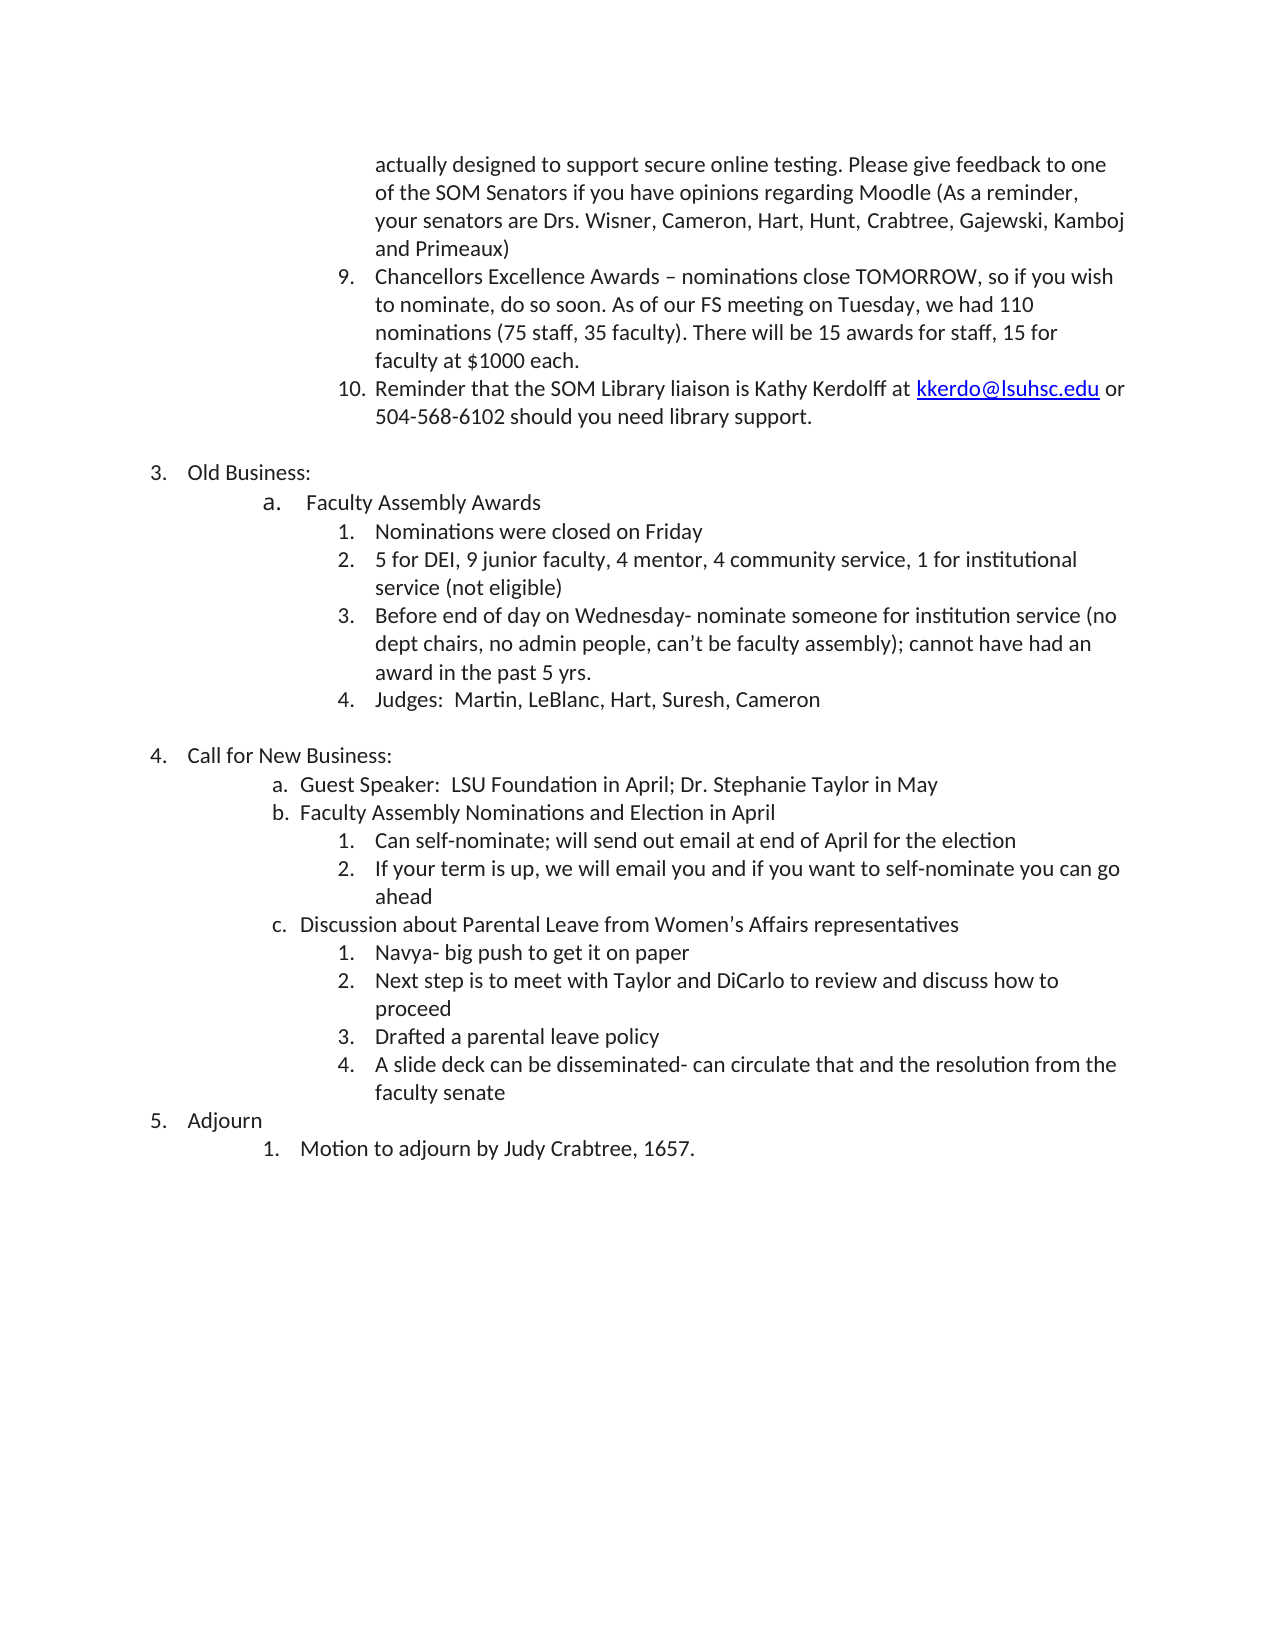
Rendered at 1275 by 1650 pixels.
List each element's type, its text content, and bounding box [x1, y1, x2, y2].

list Nominations were closed on Friday [337, 517, 1125, 546]
list A slide deck can be disseminated- can circulate that and the resolution from the faculty senate [337, 1050, 1125, 1106]
list Navya- big push to get it on paper [337, 938, 1125, 966]
list Chancellors Excellence Awards – nominations close TOMORROW, so if you wish to nominate, do so soon. As of our FS meeting on Tuesday, we had 110 nominations (75 staff, 35 faculty). There will be 15 awards for staff, 15 for faculty at $1000 each. [337, 262, 1125, 374]
list Reminder that the SOM Library liaison is Kathy Kerdolff at kkerdo@lsuhsc.edu or 504-568-6102 should you need library support. [337, 374, 1125, 430]
list Adjourn [150, 1106, 1125, 1134]
list Drafted a parental leave policy [337, 1022, 1125, 1050]
list Call for New Business: [150, 742, 1125, 770]
list Old Business: [150, 458, 1125, 486]
list Faculty Assembly Awards [262, 486, 1125, 517]
list Guest Speaker: LSU Foundation in April; Dr. Stephanie Taylor in May [272, 770, 1125, 798]
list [337, 150, 1125, 262]
list Discussion about Parental Leave from Women’s Affairs representatives [272, 910, 1125, 938]
list Next step is to meet with Taylor and DiCarlo to review and discuss how to proceed [337, 966, 1125, 1022]
list If your term is up, we will email you and if you want to self-nominate you can go ahead [337, 854, 1125, 910]
list Motion to adjourn by Judy Crabtree, 1657. [262, 1134, 1125, 1162]
list 5 for DEI, 9 junior faculty, 4 mentor, 4 community service, 1 for institutional service (not eligible) [337, 546, 1125, 602]
list Judges: Martin, LeBlanc, Hart, Suresh, Cameron [337, 686, 1125, 714]
list Faculty Assembly Nominations and Election in April [272, 798, 1125, 826]
list Before end of day on Wednesday- nominate someone for institution service (no dept chairs, no admin people, can’t be faculty assembly); cannot have had an award in the past 5 yrs. [337, 602, 1125, 686]
list Can self-nominate; will send out email at end of April for the election [337, 826, 1125, 854]
